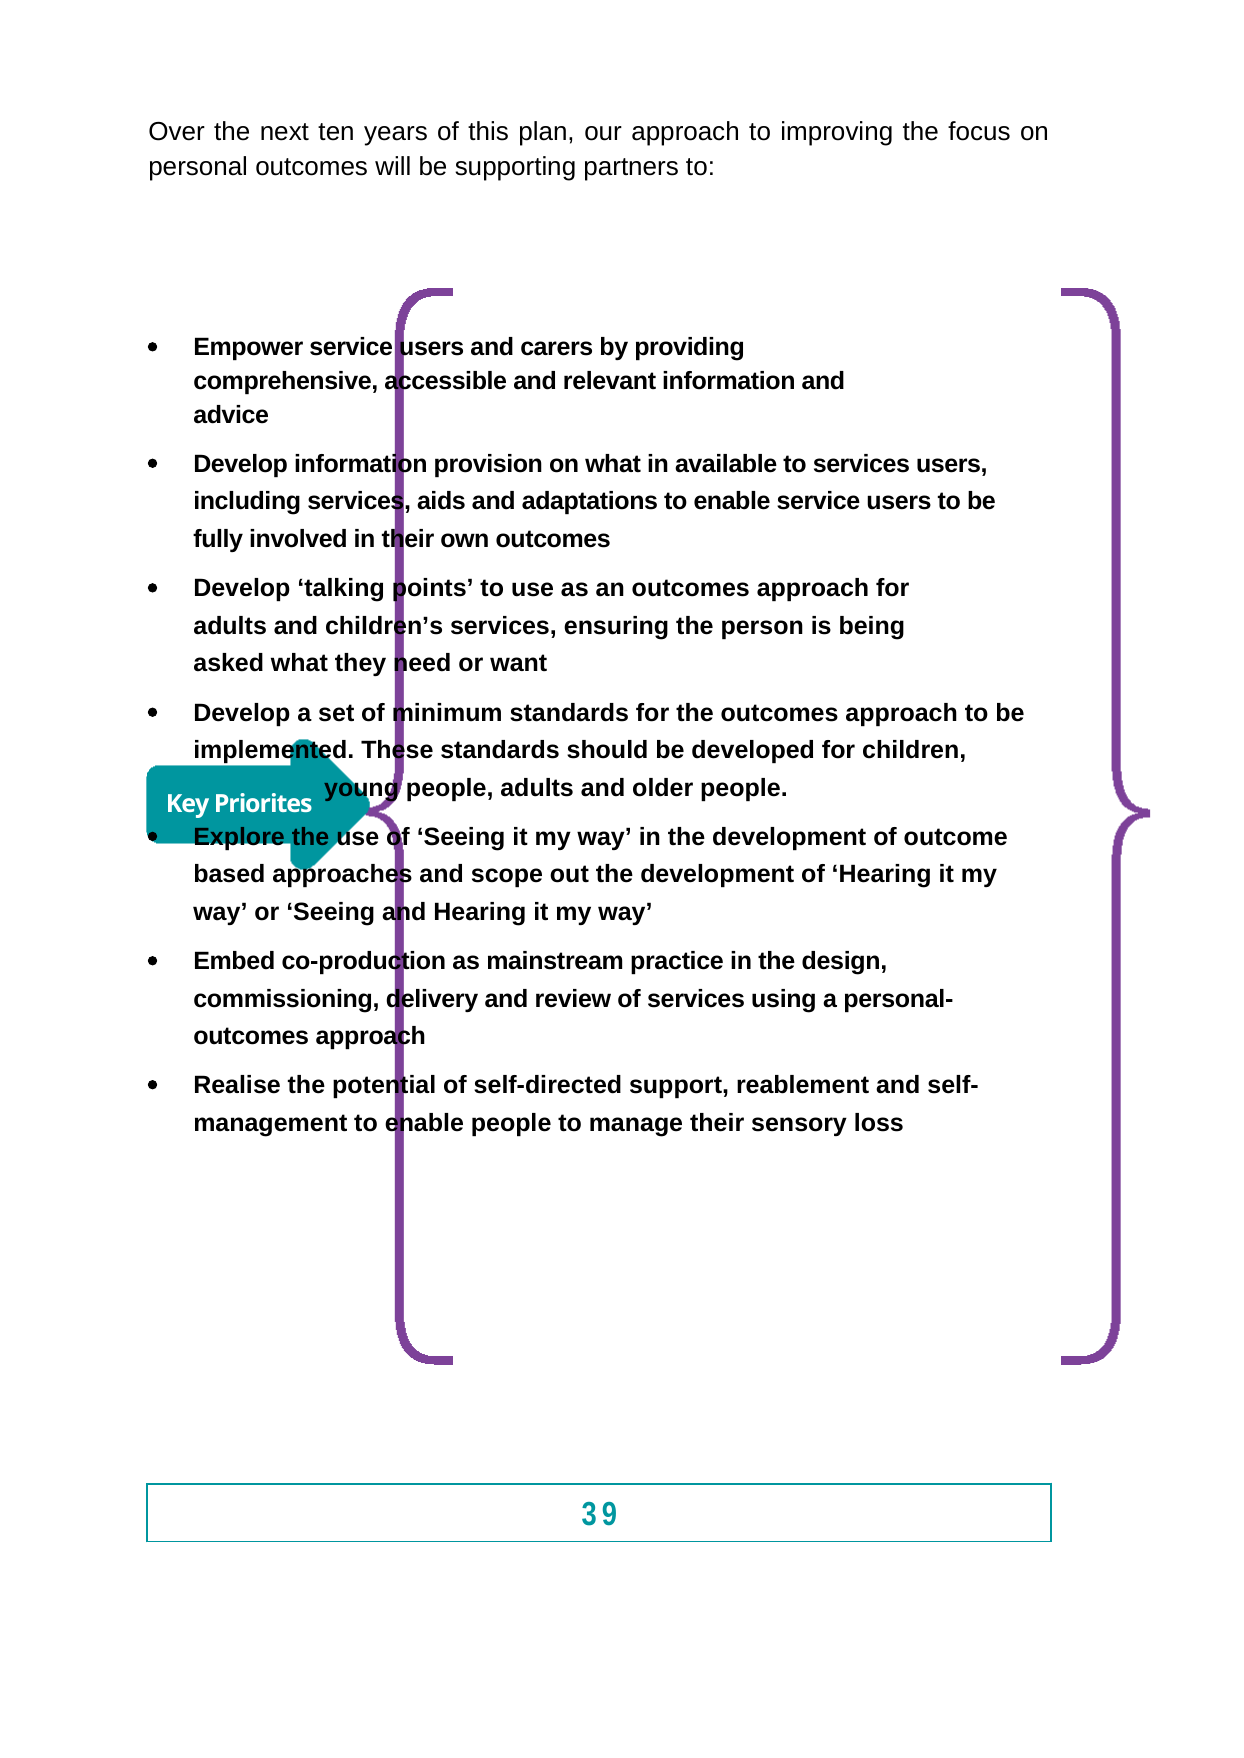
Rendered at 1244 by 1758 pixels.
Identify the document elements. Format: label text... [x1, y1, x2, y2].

list Develop a set of minimum standards for the outcomes approach to be implemented. These standards should be developed for children, young people, adults and older people. [148, 691, 1035, 803]
picture [1061, 288, 1150, 1365]
picture [146, 288, 453, 1365]
picture [203, 803, 453, 815]
text Over the next ten years of this plan, our approach to improving the focus on personal outcomes will be supporting partners to: [148, 112, 1050, 182]
list Develop ‘talking points’ to use as an outcomes approach for adults and children’s services, ensuring the person is being asked what they need or want [148, 567, 968, 679]
list Realise the potential of self-directed support, reablement and self-management to enable people to manage their sensory loss [148, 1063, 1020, 1138]
list Empower service users and carers by providing comprehensive, accessible and relevant information and advice [148, 328, 915, 431]
text 39 [148, 1485, 1050, 1541]
list Explore the use of ‘Seeing it my way’ in the development of outcome based approaches and scope out the development of ‘Hearing it my way’ or ‘Seeing and Hearing it my way’ [148, 815, 1020, 928]
list Develop information provision on what in available to services users, including services, aids and adaptations to enable service users to be fully involved in their own outcomes [148, 442, 1020, 554]
list Embed co-production as mainstream practice in the design, commissioning, delivery and review of services using a personal-outcomes approach [148, 939, 1050, 1052]
